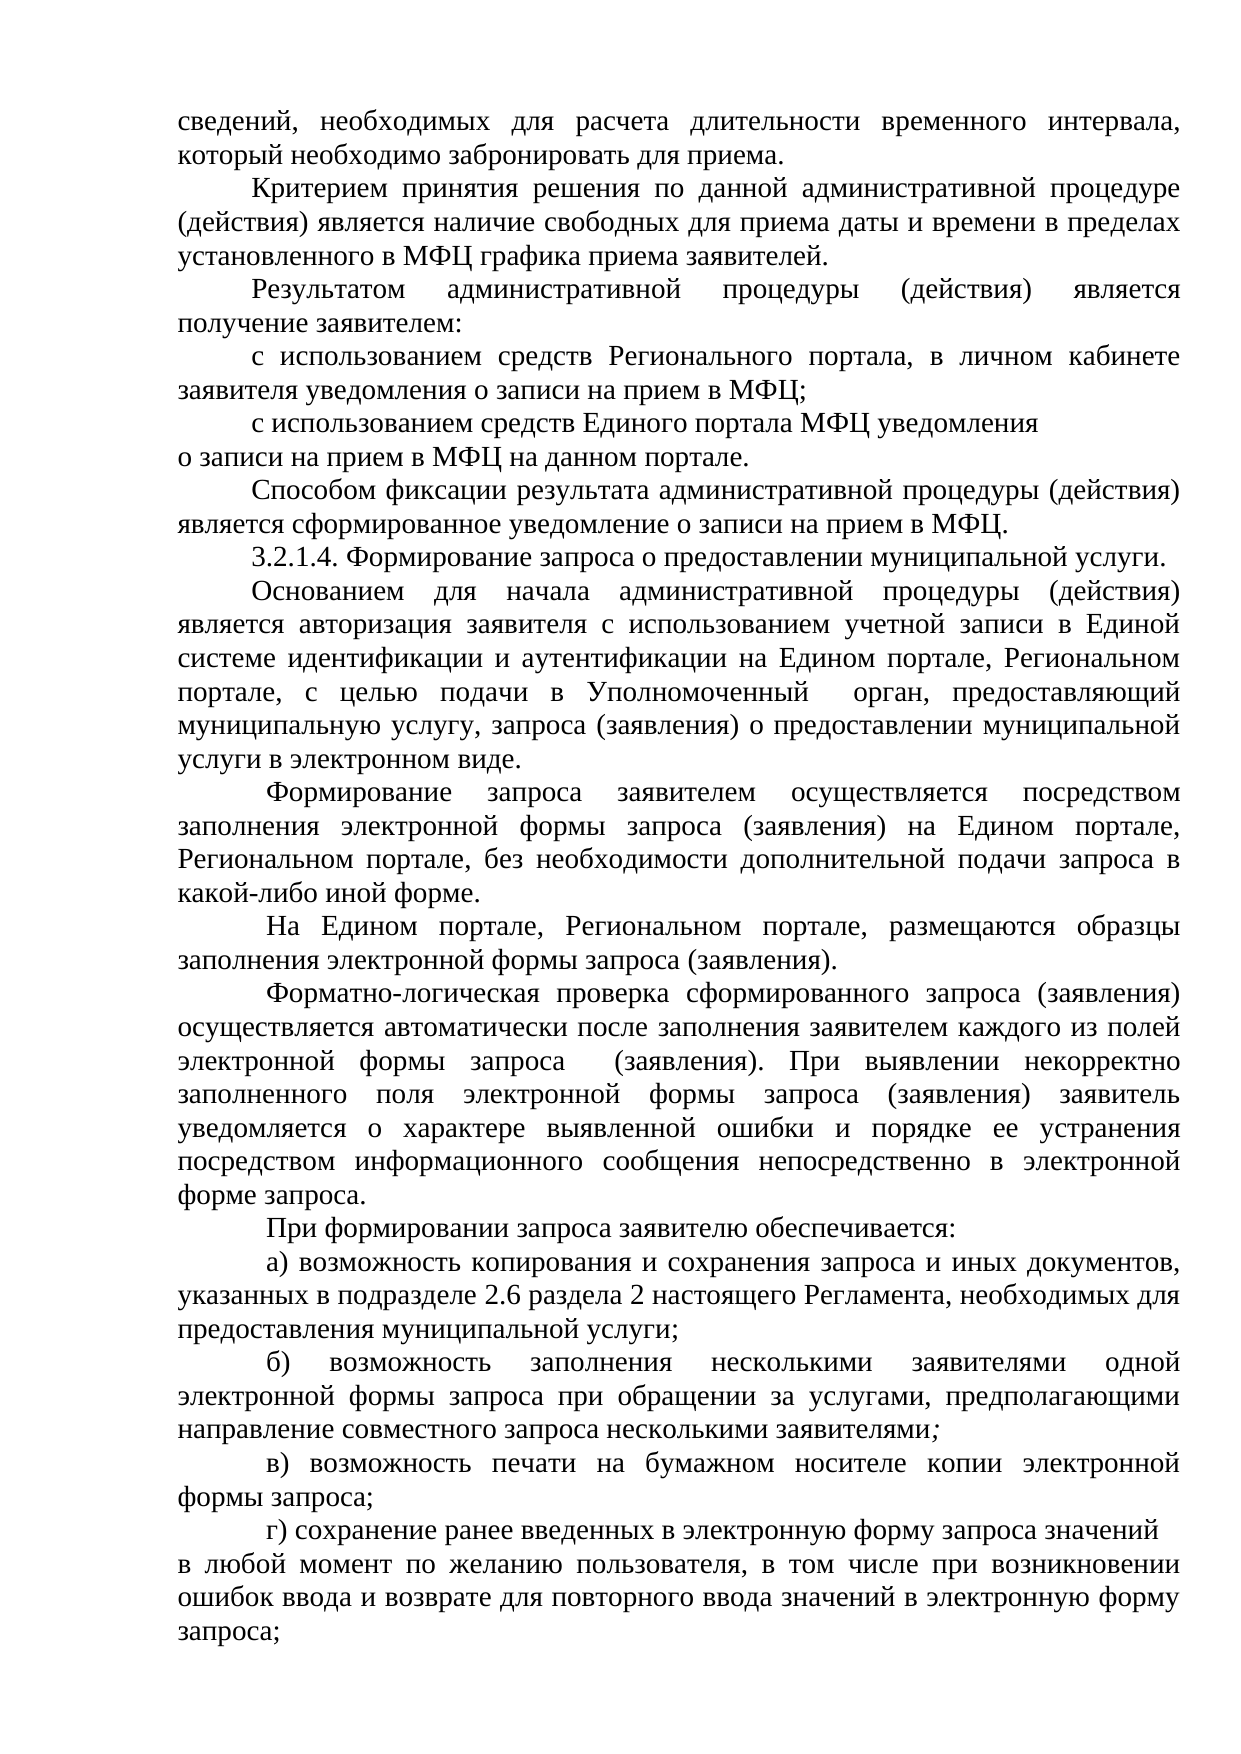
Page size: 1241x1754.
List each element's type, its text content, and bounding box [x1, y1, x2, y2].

text с использованием средств Регионального портала, в личном кабинете заявителя уведомления о записи на прием в МФЦ; [177, 338, 1181, 405]
text Способом фиксации результата административной процедуры (действия) является сформированное уведомление о записи на прием в МФЦ. [177, 472, 1181, 539]
text Результатом административной процедуры (действия) является получение заявителем: [177, 271, 1181, 338]
text Формирование запроса заявителем осуществляется посредством заполнения электронной формы запроса (заявления) на Едином портале, Региональном портале, без необходимости дополнительной подачи запроса в какой-либо иной форме. [177, 774, 1181, 908]
text На Едином портале, Региональном портале, размещаются образцы заполнения электронной формы запроса (заявления). [177, 908, 1181, 976]
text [177, 103, 1181, 171]
text 3.2.1.4. Формирование запроса о предоставлении муниципальной услуги. [177, 539, 1181, 573]
text б) возможность заполнения несколькими заявителями одной электронной формы запроса при обращении за услугами, предполагающими направление совместного запроса несколькими заявителями; [177, 1344, 1181, 1445]
text в) возможность печати на бумажном носителе копии электронной формы запроса; [177, 1445, 1181, 1512]
text Критерием принятия решения по данной административной процедуре (действия) является наличие свободных для приема даты и времени в пределах установленного в МФЦ графика приема заявителей. [177, 171, 1181, 271]
text г) сохранение ранее введенных в электронную форму запроса значений в любой момент по желанию пользователя, в том числе при возникновении ошибок ввода и возврате для повторного ввода значений в электронную форму запроса; [177, 1512, 1181, 1646]
text а) возможность копирования и сохранения запроса и иных документов, указанных в подразделе 2.6 раздела 2 настоящего Регламента, необходимых для предоставления муниципальной услуги; [177, 1244, 1181, 1344]
text Форматно-логическая проверка сформированного запроса (заявления) осуществляется автоматически после заполнения заявителем каждого из полей электронной формы запроса (заявления). При выявлении некорректно заполненного поля электронной формы запроса (заявления) заявитель уведомляется о характере выявленной ошибки и порядке ее устранения посредством информационного сообщения непосредственно в электронной форме запроса. [177, 976, 1181, 1210]
text Основанием для начала административной процедуры (действия) является авторизация заявителя с использованием учетной записи в Единой системе идентификации и аутентификации на Едином портале, Региональном портале, с целью подачи в Уполномоченный орган, предоставляющий муниципальную услугу, запроса (заявления) о предоставлении муниципальной услуги в электронном виде. [177, 573, 1181, 774]
text с использованием средств Единого портала МФЦ уведомления о записи на прием в МФЦ на данном портале. [177, 405, 1181, 472]
text При формировании запроса заявителю обеспечивается: [177, 1210, 1181, 1244]
